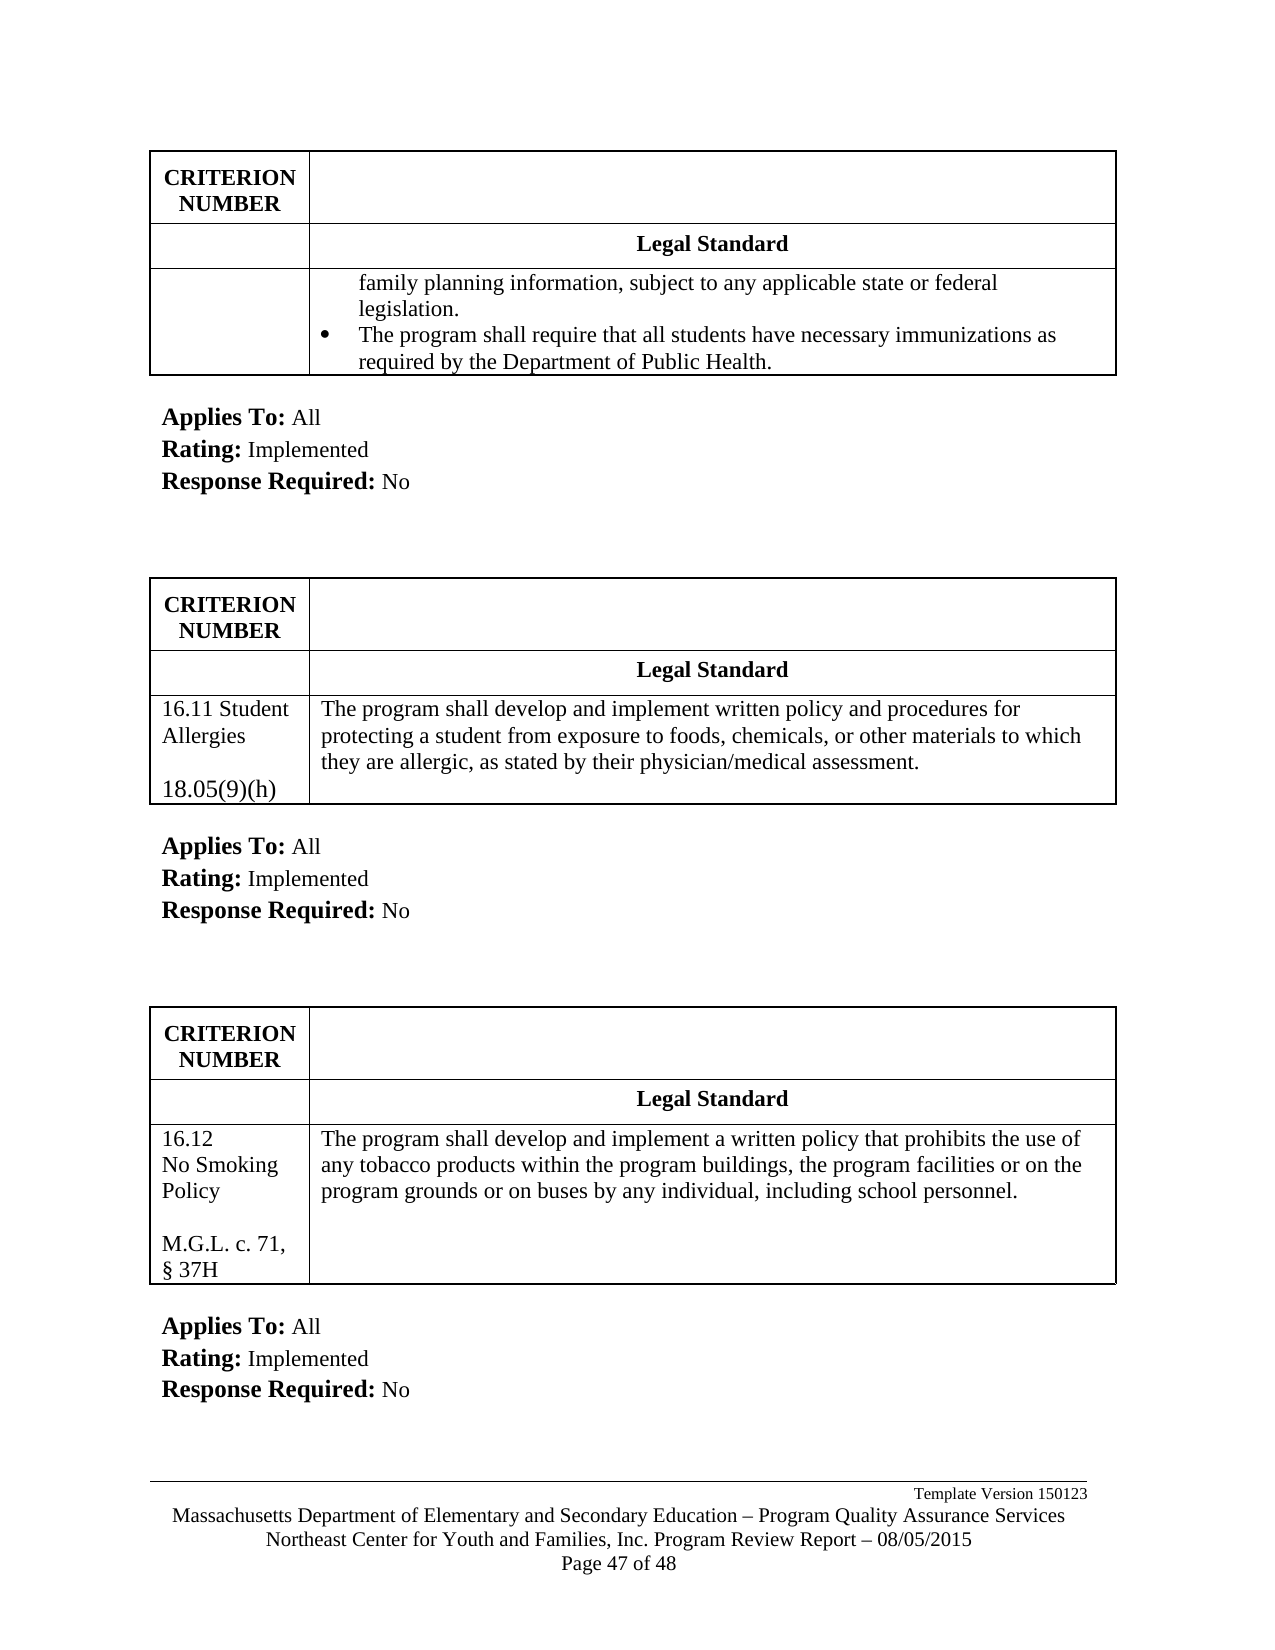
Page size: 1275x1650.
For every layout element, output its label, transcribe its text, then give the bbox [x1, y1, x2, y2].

table_header Applies To: All [150, 402, 1116, 434]
table_header [310, 152, 1115, 223]
table_cell [151, 1080, 309, 1124]
table_header Applies To: All [150, 831, 1116, 863]
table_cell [310, 269, 1115, 374]
table_header [310, 579, 1115, 649]
table_cell [151, 224, 309, 268]
table_header CRITERION NUMBER [151, 579, 309, 649]
table_cell The program shall develop and implement a written policy that prohibits the use of any tobacco products within the program buildings, the program facilities or on the program grounds or on buses by any individual, including school personnel. [310, 1125, 1115, 1283]
table_cell Response Required: No [150, 1375, 1116, 1406]
table_cell 16.11 Student Allergies 18.05(9)(h) [151, 696, 309, 803]
table_header CRITERION NUMBER [151, 1008, 309, 1079]
table_cell Legal Standard [310, 224, 1115, 268]
table_cell [151, 651, 309, 695]
table_cell Response Required: No [150, 466, 1116, 498]
table_cell Response Required: No [150, 895, 1116, 927]
table_header [310, 1008, 1115, 1079]
table_cell Legal Standard [310, 651, 1115, 695]
table_header Applies To: All [150, 1311, 1116, 1343]
table_cell Rating: Implemented [150, 863, 1116, 895]
table_header CRITERION NUMBER [151, 152, 309, 223]
table_cell Rating: Implemented [150, 434, 1116, 466]
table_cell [151, 269, 309, 374]
table_cell Legal Standard [310, 1080, 1115, 1124]
table_cell 16.12 No Smoking Policy M.G.L. c. 71, § 37H [151, 1125, 309, 1283]
table_cell Rating: Implemented [150, 1343, 1116, 1374]
table_cell The program shall develop and implement written policy and procedures for protecting a student from exposure to foods, chemicals, or other materials to which they are allergic, as stated by their physician/medical assessment. [310, 696, 1115, 803]
